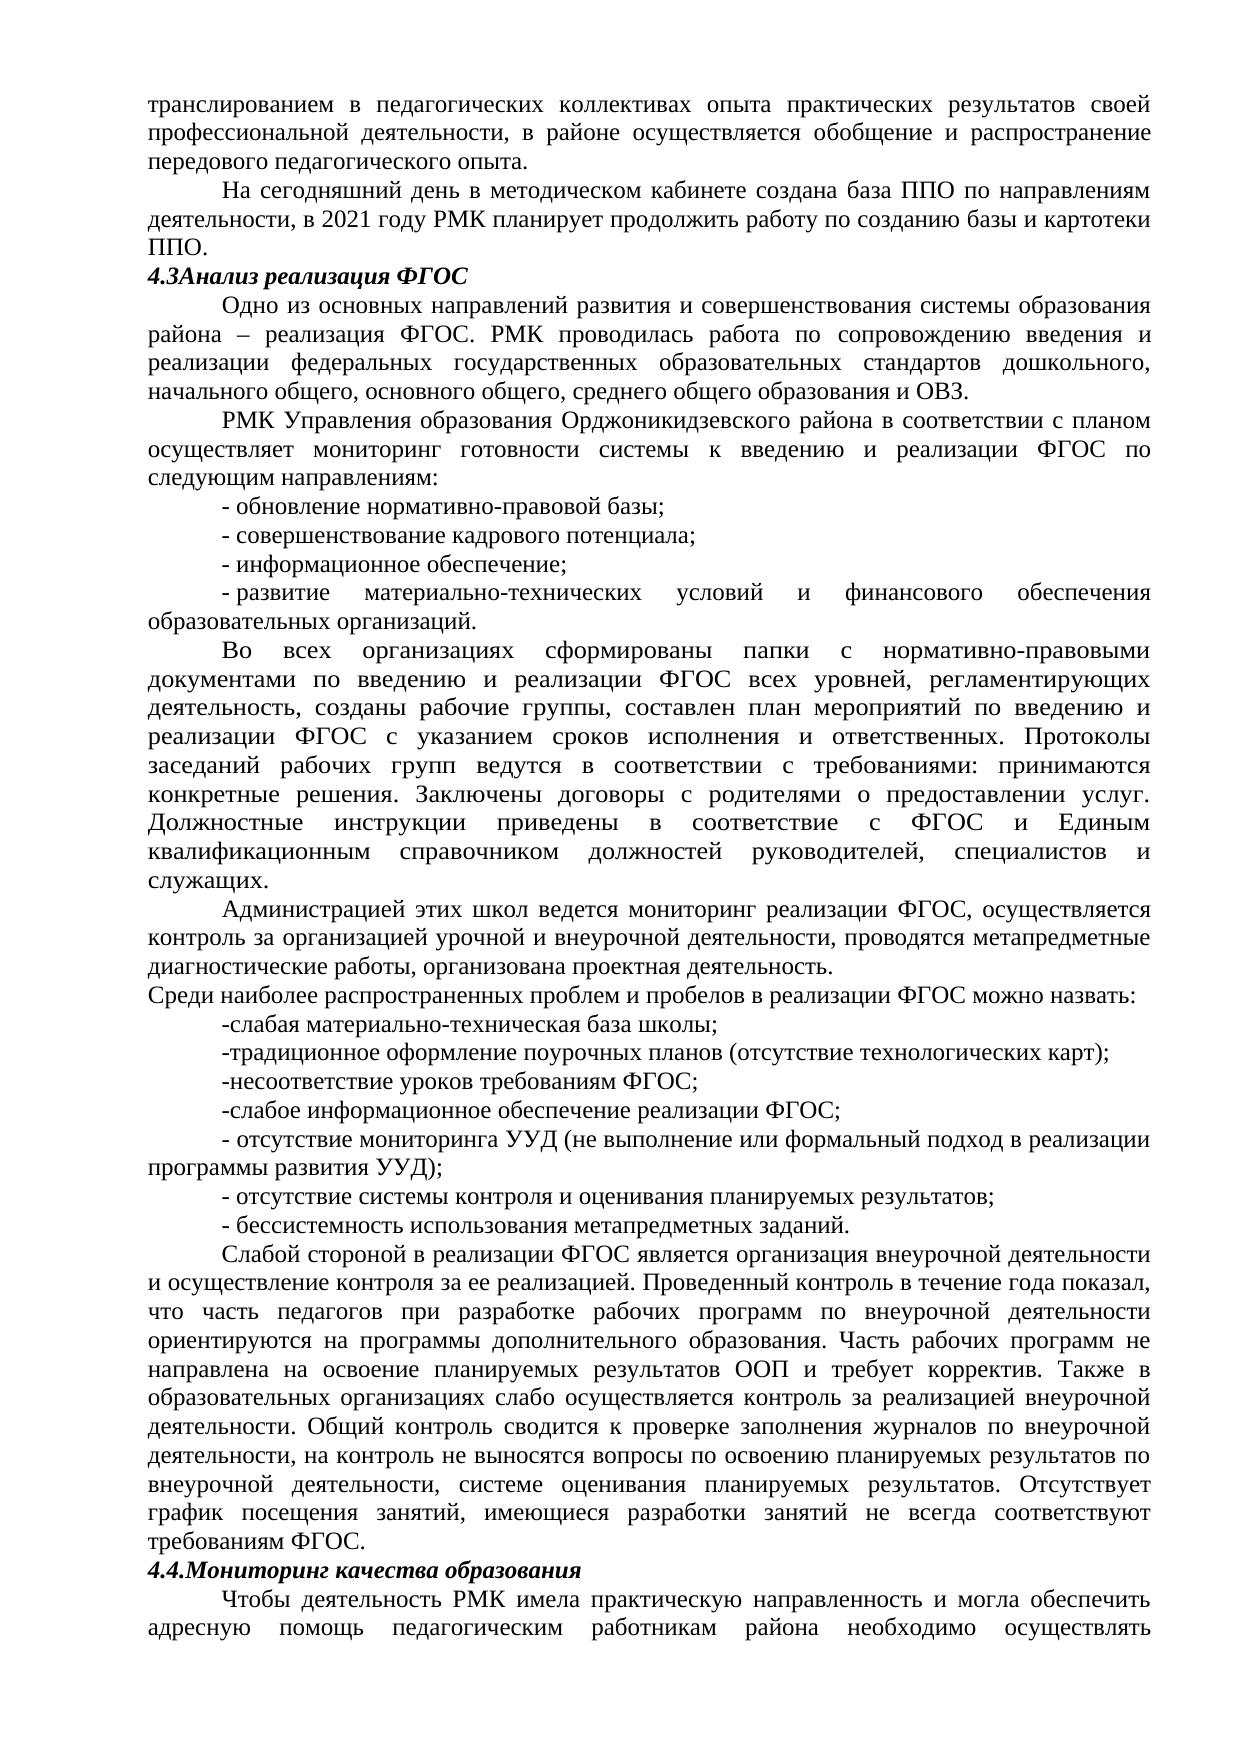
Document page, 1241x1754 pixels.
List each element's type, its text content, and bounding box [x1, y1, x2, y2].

text Среди наиболее распространенных проблем и пробелов в реализации ФГОС можно назвать: [148, 980, 1152, 1009]
text 4.3Анализ реализация ФГОС [148, 261, 1152, 290]
text -несоответствие уроков требованиям ФГОС; [148, 1066, 1152, 1095]
text На сегодняшний день в методическом кабинете создана база ППО по направлениям деятельности, в 2021 году РМК планирует продолжить работу по созданию базы и картотеки ППО. [148, 175, 1152, 261]
text - отсутствие мониторинга УУД (не выполнение или формальный подход в реализации программы развития УУД); [148, 1124, 1152, 1181]
text РМК Управления образования Орджоникидзевского района в соответствии с планом осуществляет мониторинг готовности системы к введению и реализации ФГОС по следующим направлениям: [148, 405, 1152, 491]
text -слабое информационное обеспечение реализации ФГОС; [148, 1095, 1152, 1124]
text - отсутствие системы контроля и оценивания планируемых результатов; [148, 1181, 1152, 1210]
text -традиционное оформление поурочных планов (отсутствие технологических карт); [148, 1037, 1152, 1066]
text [148, 1584, 1152, 1641]
text - бессистемность использования метапредметных заданий. [148, 1210, 1152, 1239]
text - информационное обеспечение; [148, 549, 1152, 577]
text - совершенствование кадрового потенциала; [148, 520, 1152, 549]
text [148, 89, 1152, 175]
text Администрацией этих школ ведется мониторинг реализации ФГОС, осуществляется контроль за организацией урочной и внеурочной деятельности, проводятся метапредметные диагностические работы, организована проектная деятельность. [148, 894, 1152, 980]
text Одно из основных направлений развития и совершенствования системы образования района – реализация ФГОС. РМК проводилась работа по сопровождению введения и реализации федеральных государственных образовательных стандартов дошкольного, начального общего, основного общего, среднего общего образования и ОВЗ. [148, 290, 1152, 405]
text -слабая материально-техническая база школы; [148, 1009, 1152, 1037]
text Слабой стороной в реализации ФГОС является организация внеурочной деятельности и осуществление контроля за ее реализацией. Проведенный контроль в течение года показал, что часть педагогов при разработке рабочих программ по внеурочной деятельности ориентируются на программы дополнительного образования. Часть рабочих программ не направлена на освоение планируемых результатов ООП и требует корректив. Также в образовательных организациях слабо осуществляется контроль за реализацией внеурочной деятельности. Общий контроль сводится к проверке заполнения журналов по внеурочной деятельности, на контроль не выносятся вопросы по освоению планируемых результатов по внеурочной деятельности, системе оценивания планируемых результатов. Отсутствует график посещения занятий, имеющиеся разработки занятий не всегда соответствуют требованиям ФГОС. [148, 1239, 1152, 1555]
text Во всех организациях сформированы папки с нормативно-правовыми документами по введению и реализации ФГОС всех уровней, регламентирующих деятельность, созданы рабочие группы, составлен план мероприятий по введению и реализации ФГОС с указанием сроков исполнения и ответственных. Протоколы заседаний рабочих групп ведутся в соответствии с требованиями: принимаются конкретные решения. Заключены договоры с родителями о предоставлении услуг. Должностные инструкции приведены в соответствие с ФГОС и Единым квалификационным справочником должностей руководителей, специалистов и служащих. [148, 635, 1152, 894]
text - обновление нормативно-правовой базы; [148, 491, 1152, 520]
text 4.4.Мониторинг качества образования [148, 1555, 1152, 1584]
text - развитие материально-технических условий и финансового обеспечения образовательных организаций. [148, 577, 1152, 635]
